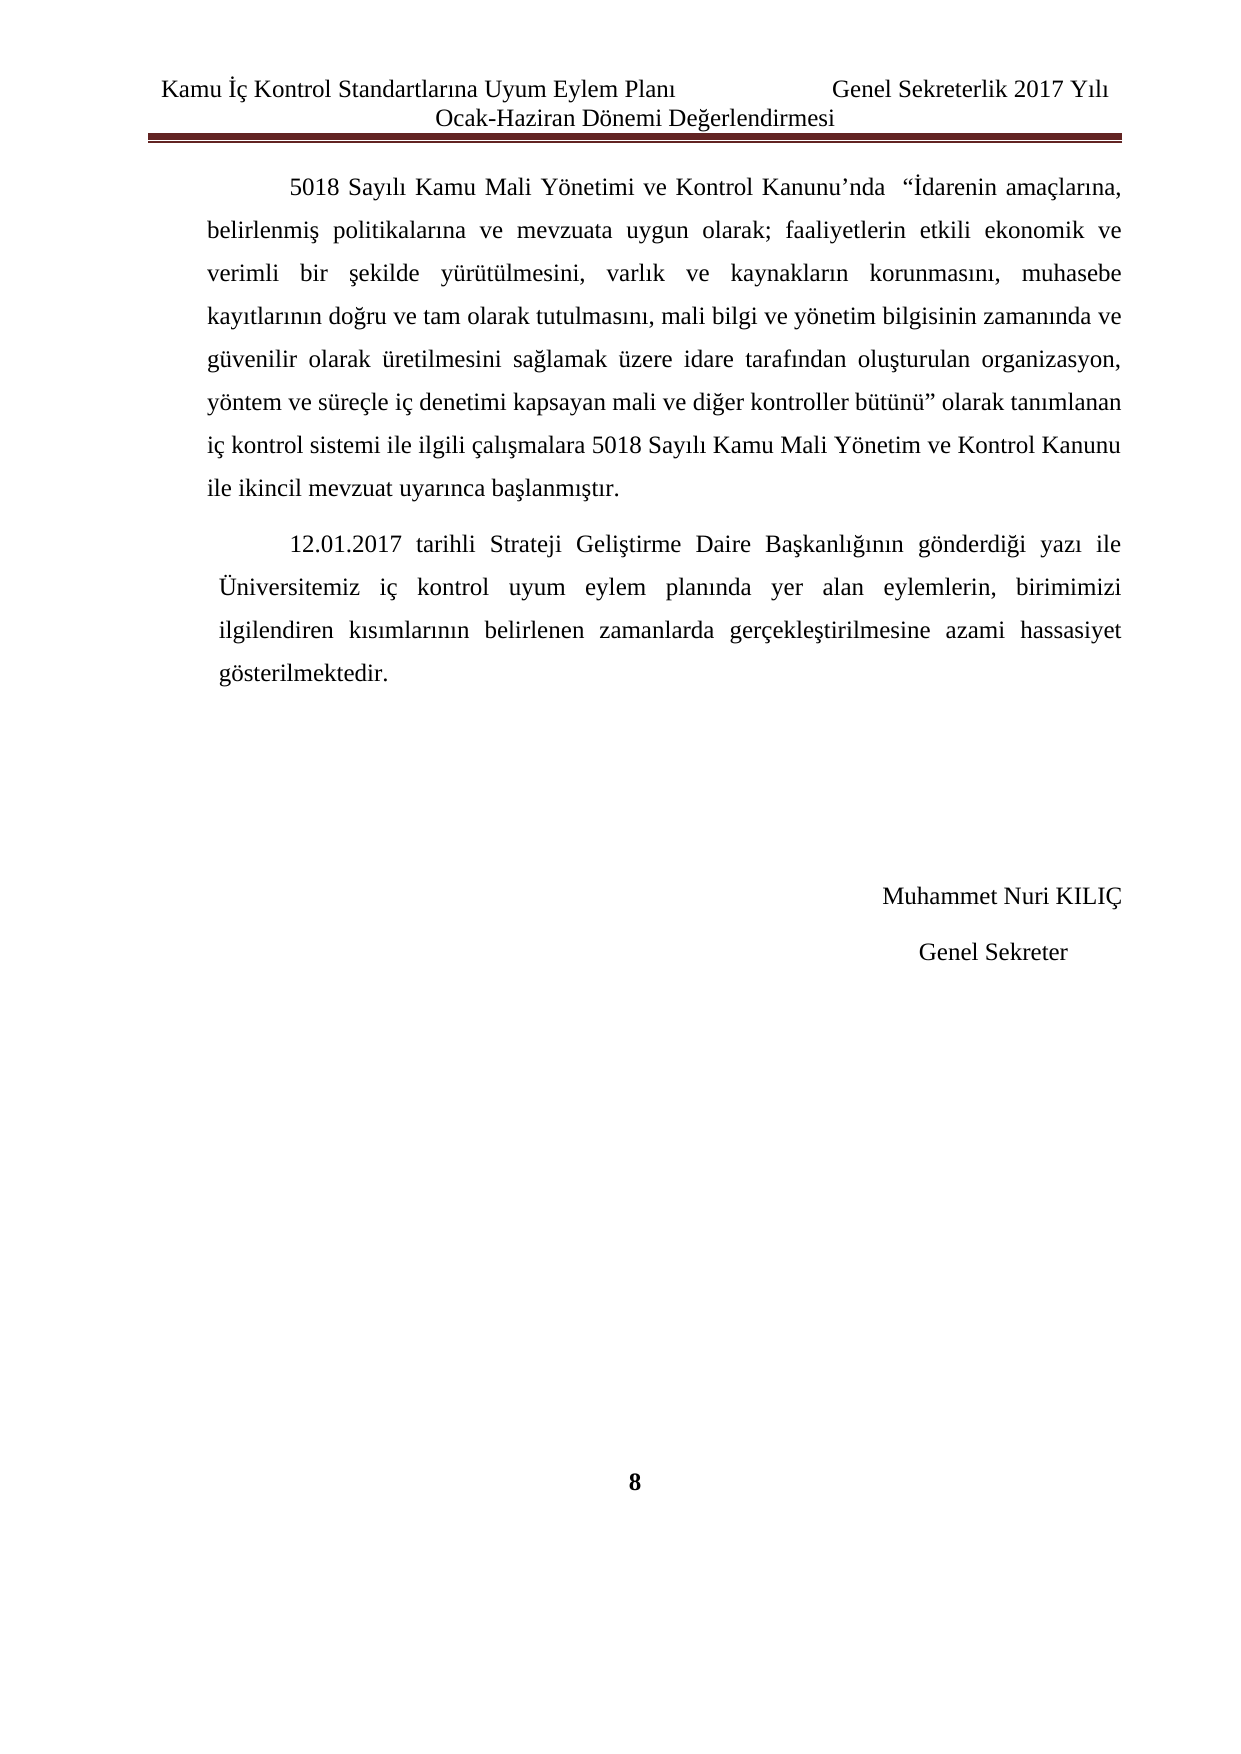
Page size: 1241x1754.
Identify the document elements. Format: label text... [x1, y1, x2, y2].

text Muhammet Nuri KILIÇ [218, 881, 1122, 910]
text Genel Sekreter [218, 937, 1122, 965]
text 5018 Sayılı Kamu Mali Yönetimi ve Kontrol Kanunu’nda “İdarenin amaçlarına, belirlenmiş politikalarına ve mevzuata uygun olarak; faaliyetlerin etkili ekonomik ve verimli bir şekilde yürütülmesini, varlık ve kaynakların korunmasını, muhasebe kayıtlarının doğru ve tam olarak tutulmasını, mali bilgi ve yönetim bilgisinin zamanında ve güvenilir olarak üretilmesini sağlamak üzere idare tarafından oluşturulan organizasyon, yöntem ve süreçle iç denetimi kapsayan mali ve diğer kontroller bütünü” olarak tanımlanan iç kontrol sistemi ile ilgili çalışmalara 5018 Sayılı Kamu Mali Yönetim ve Kontrol Kanunu ile ikincil mevzuat uyarınca başlanmıştır. [207, 172, 1122, 502]
text 8 [148, 1467, 1122, 1495]
text 12.01.2017 tarihli Strateji Geliştirme Daire Başkanlığının gönderdiği yazı ile Üniversitemiz iç kontrol uyum eylem planında yer alan eylemlerin, birimimizi ilgilendiren kısımlarının belirlenen zamanlarda gerçekleştirilmesine azami hassasiyet gösterilmektedir. [218, 529, 1122, 687]
